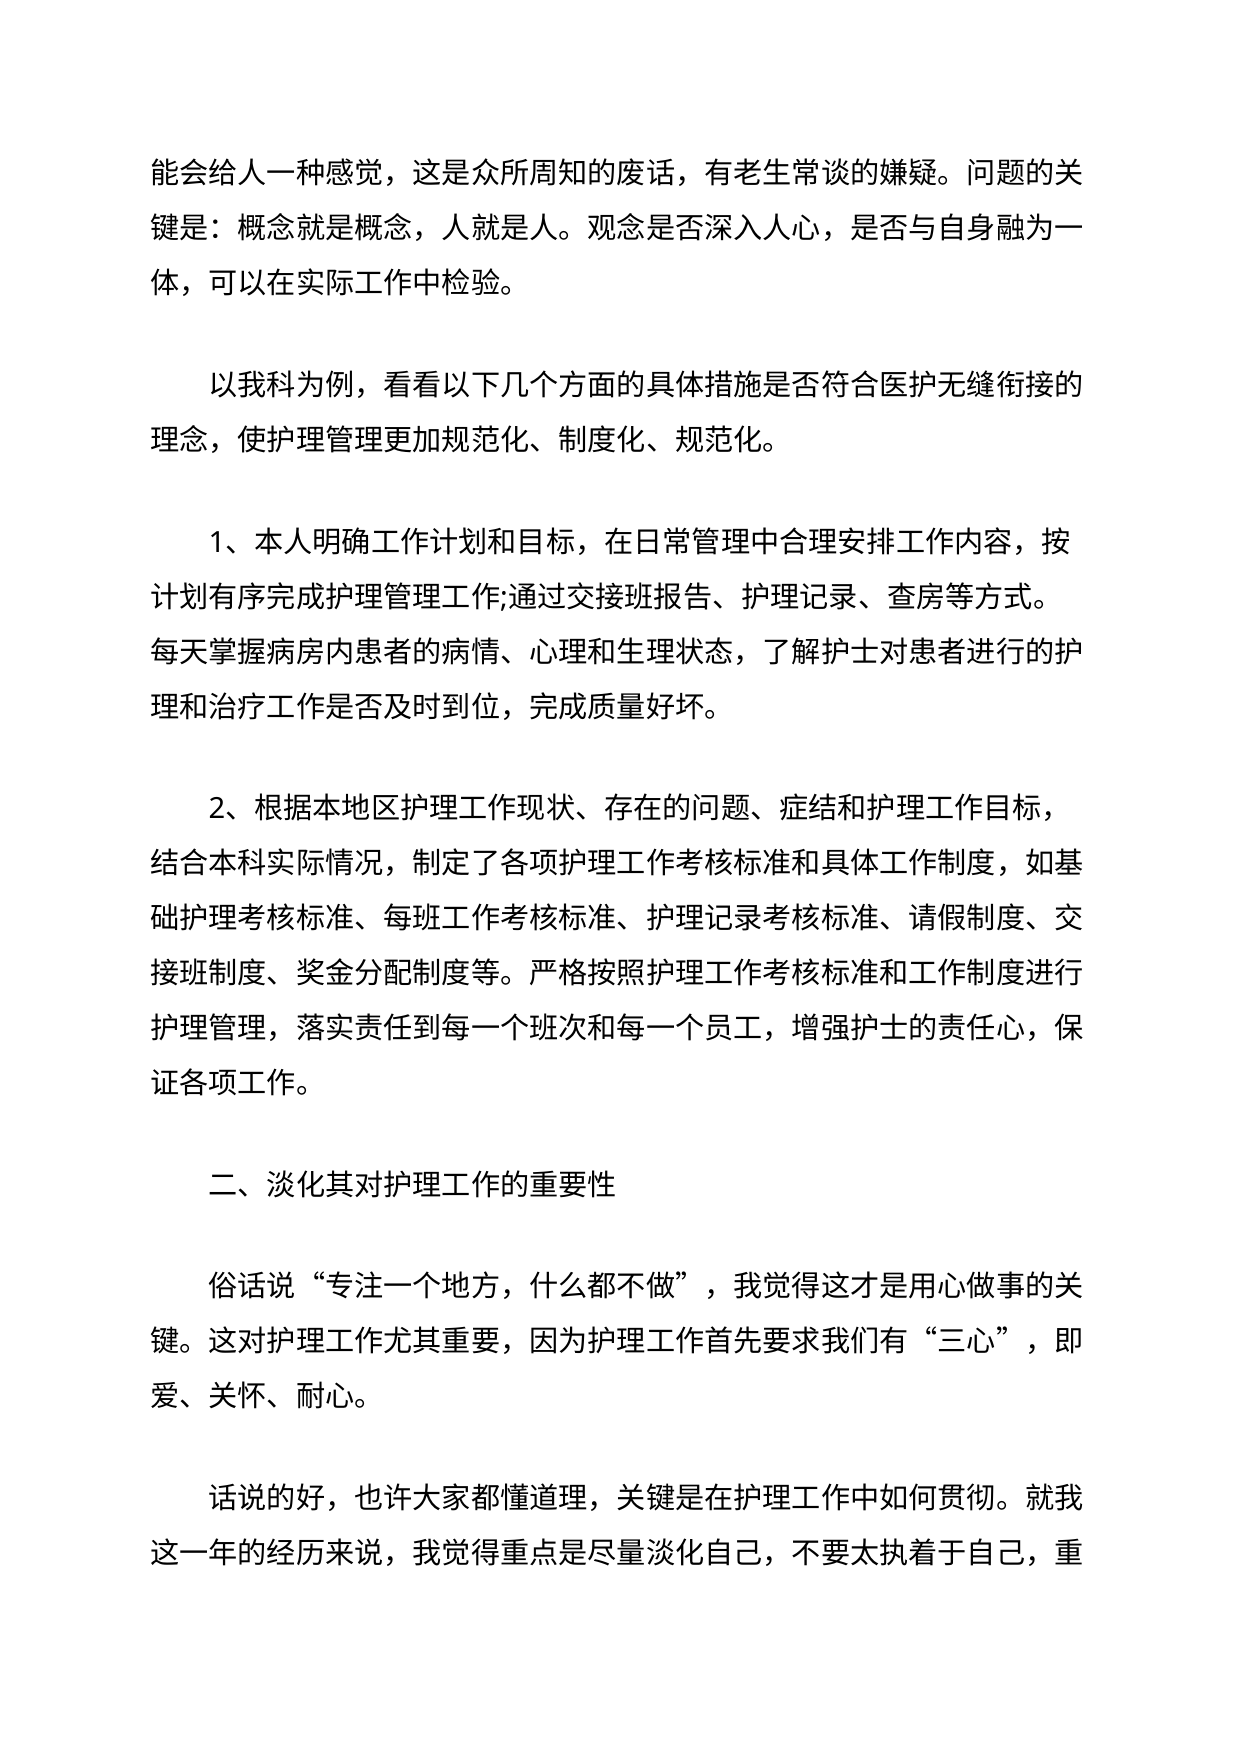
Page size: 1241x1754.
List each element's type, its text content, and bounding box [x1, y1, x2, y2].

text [150, 150, 1090, 302]
text 1、本人明确工作计划和目标，在日常管理中合理安排工作内容，按计划有序完成护理管理工作;通过交接班报告、护理记录、查房等方式。每天掌握病房内患者的病情、心理和生理状态，了解护士对患者进行的护理和治疗工作是否及时到位，完成质量好坏。 [150, 518, 1090, 725]
text 二、淡化其对护理工作的重要性 [150, 1161, 1090, 1203]
text 2、根据本地区护理工作现状、存在的问题、症结和护理工作目标，结合本科实际情况，制定了各项护理工作考核标准和具体工作制度，如基础护理考核标准、每班工作考核标准、护理记录考核标准、请假制度、交接班制度、奖金分配制度等。严格按照护理工作考核标准和工作制度进行护理管理，落实责任到每一个班次和每一个员工，增强护士的责任心，保证各项工作。 [150, 785, 1090, 1102]
text 以我科为例，看看以下几个方面的具体措施是否符合医护无缝衔接的理念，使护理管理更加规范化、制度化、规范化。 [150, 362, 1090, 459]
text 俗话说“专注一个地方，什么都不做”，我觉得这才是用心做事的关键。这对护理工作尤其重要，因为护理工作首先要求我们有“三心”，即爱、关怀、耐心。 [150, 1263, 1090, 1415]
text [150, 1474, 1090, 1572]
